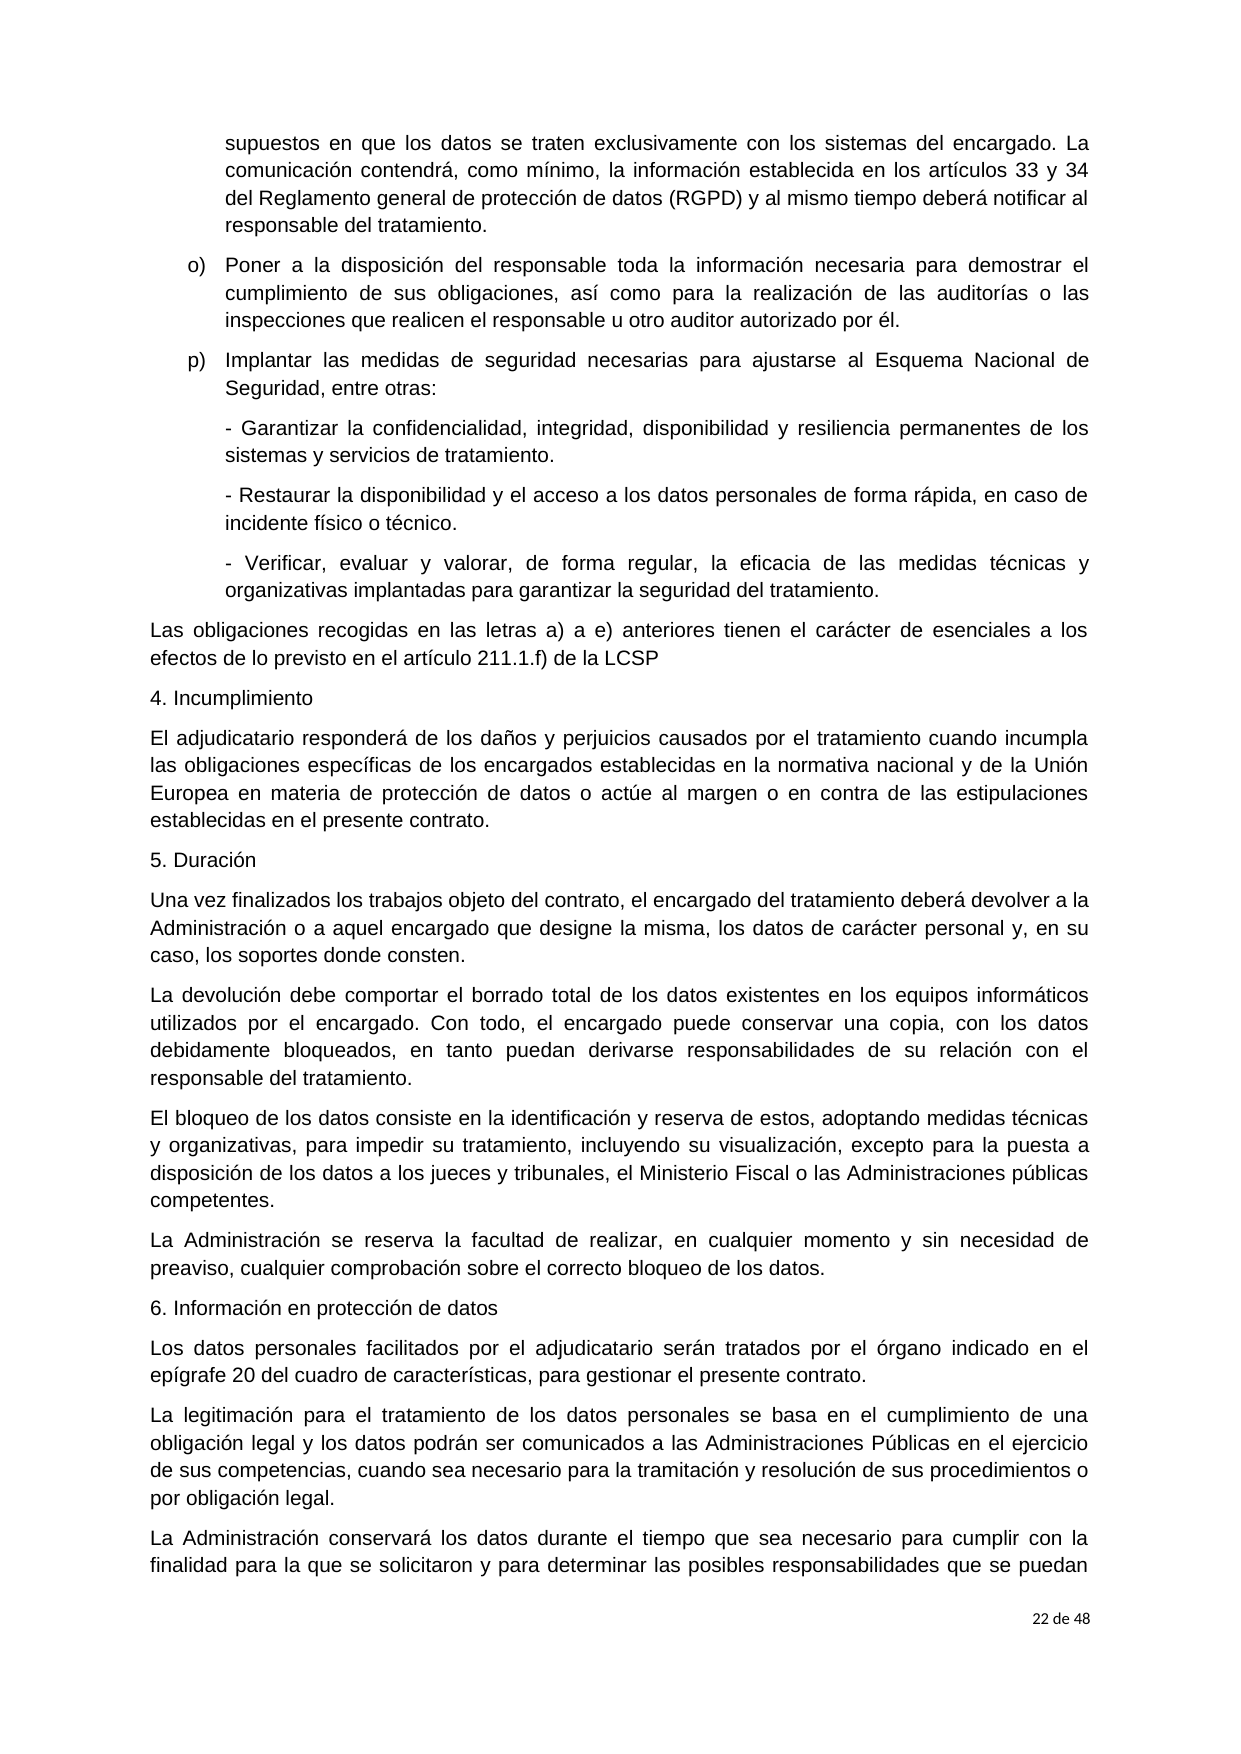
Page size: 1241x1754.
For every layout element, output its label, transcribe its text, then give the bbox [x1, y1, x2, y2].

text El bloqueo de los datos consiste en la identificación y reserva de estos, adoptando medidas técnicas y organizativas, para impedir su tratamiento, incluyendo su visualización, excepto para la puesta a disposición de los datos a los jueces y tribunales, el Ministerio Fiscal o las Administraciones públicas competentes. [150, 1106, 1090, 1212]
text Los datos personales facilitados por el adjudicatario serán tratados por el órgano indicado en el epígrafe 20 del cuadro de características, para gestionar el presente contrato. [150, 1336, 1090, 1387]
text 6. Información en protección de datos [150, 1296, 1090, 1319]
text - Verificar, evaluar y valorar, de forma regular, la eficacia de las medidas técnicas y organizativas implantadas para garantizar la seguridad del tratamiento. [225, 551, 1090, 602]
text 4. Incumplimiento [150, 686, 1090, 709]
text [225, 131, 1090, 237]
text La legitimación para el tratamiento de los datos personales se basa en el cumplimiento de una obligación legal y los datos podrán ser comunicados a las Administraciones Públicas en el ejercicio de sus competencias, cuando sea necesario para la tramitación y resolución de sus procedimientos o por obligación legal. [150, 1403, 1090, 1509]
text - Garantizar la confidencialidad, integridad, disponibilidad y resiliencia permanentes de los sistemas y servicios de tratamiento. [225, 416, 1090, 467]
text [150, 1526, 1090, 1577]
text - Restaurar la disponibilidad y el acceso a los datos personales de forma rápida, en caso de incidente físico o técnico. [225, 483, 1090, 534]
text 5. Duración [150, 848, 1090, 872]
list Implantar las medidas de seguridad necesarias para ajustarse al Esquema Nacional de Seguridad, entre otras: [187, 348, 1090, 399]
text La devolución debe comportar el borrado total de los datos existentes en los equipos informáticos utilizados por el encargado. Con todo, el encargado puede conservar una copia, con los datos debidamente bloqueados, en tanto puedan derivarse responsabilidades de su relación con el responsable del tratamiento. [150, 983, 1090, 1089]
text La Administración se reserva la facultad de realizar, en cualquier momento y sin necesidad de preaviso, cualquier comprobación sobre el correcto bloqueo de los datos. [150, 1228, 1090, 1279]
text El adjudicatario responderá de los daños y perjuicios causados por el tratamiento cuando incumpla las obligaciones específicas de los encargados establecidas en la normativa nacional y de la Unión Europea en materia de protección de datos o actúe al margen o en contra de las estipulaciones establecidas en el presente contrato. [150, 726, 1090, 832]
text Una vez finalizados los trabajos objeto del contrato, el encargado del tratamiento deberá devolver a la Administración o a aquel encargado que designe la misma, los datos de carácter personal y, en su caso, los soportes donde consten. [150, 888, 1090, 967]
list Poner a la disposición del responsable toda la información necesaria para demostrar el cumplimiento de sus obligaciones, así como para la realización de las auditorías o las inspecciones que realicen el responsable u otro auditor autorizado por él. [187, 253, 1090, 332]
text Las obligaciones recogidas en las letras a) a e) anteriores tienen el carácter de esenciales a los efectos de lo previsto en el artículo 211.1.f) de la LCSP [150, 618, 1090, 669]
